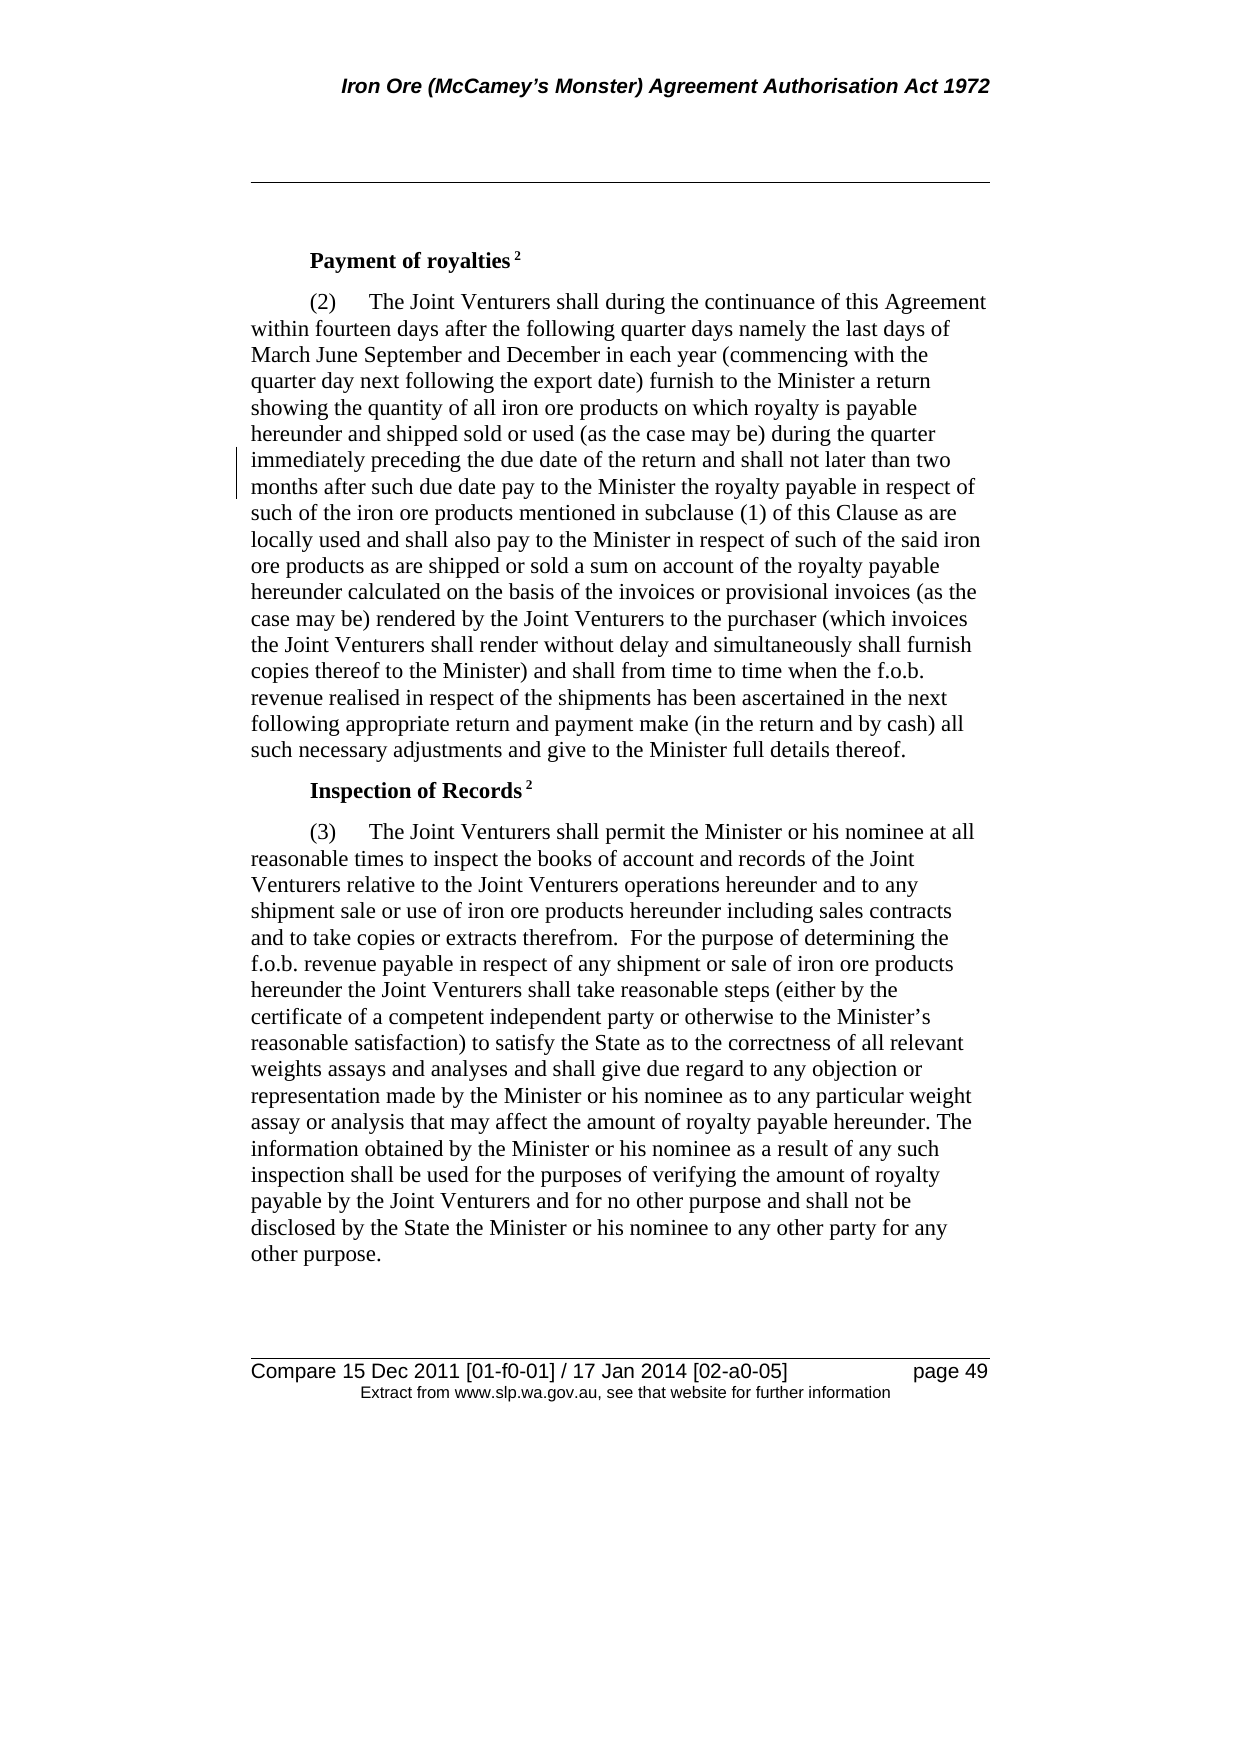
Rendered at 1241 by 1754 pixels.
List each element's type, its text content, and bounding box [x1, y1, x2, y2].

subtitle Inspection of Records 2 [251, 777, 990, 804]
subtitle Payment of royalties 2 [251, 247, 990, 274]
text (2) The Joint Venturers shall during the continuance of this Agreement within fourteen days after the following quarter days namely the last days of March June September and December in each year (commencing with the quarter day next following the export date) furnish to the Minister a return showing the quantity of all iron ore products on which royalty is payable hereunder and shipped sold or used (as the case may be) during the quarter immediately preceding the due date of the return and shall not later than twomonths after such due date pay to the Minister the royalty payable in respect of such of the iron ore products mentioned in subclause (1) of this Clause as are locally used and shall also pay to the Minister in respect of such of the said iron ore products as are shipped or sold a sum on account of the royalty payable hereunder calculated on the basis of the invoices or provisional invoices (as the case may be) rendered by the Joint Venturers to the purchaser (which invoices the Joint Venturers shall render without delay and simultaneously shall furnish copies thereof to the Minister) and shall from time to time when the f.o.b. revenue realised in respect of the shipments has been ascertained in the next following appropriate return and payment make (in the return and by cash) all such necessary adjustments and give to the Minister full details thereof. [251, 288, 990, 763]
text (3) The Joint Venturers shall permit the Minister or his nominee at all reasonable times to inspect the books of account and records of the Joint Venturers relative to the Joint Venturers operations hereunder and to any shipment sale or use of iron ore products hereunder including sales contracts and to take copies or extracts therefrom. For the purpose of determining the f.o.b. revenue payable in respect of any shipment or sale of iron ore products hereunder the Joint Venturers shall take reasonable steps (either by the certificate of a competent independent party or otherwise to the Minister’s reasonable satisfaction) to satisfy the State as to the correctness of all relevant weights assays and analyses and shall give due regard to any objection or representation made by the Minister or his nominee as to any particular weight assay or analysis that may affect the amount of royalty payable hereunder. The information obtained by the Minister or his nominee as a result of any such inspection shall be used for the purposes of verifying the amount of royalty payable by the Joint Venturers and for no other purpose and shall not be disclosed by the State the Minister or his nominee to any other party for any other purpose. [251, 818, 990, 1266]
